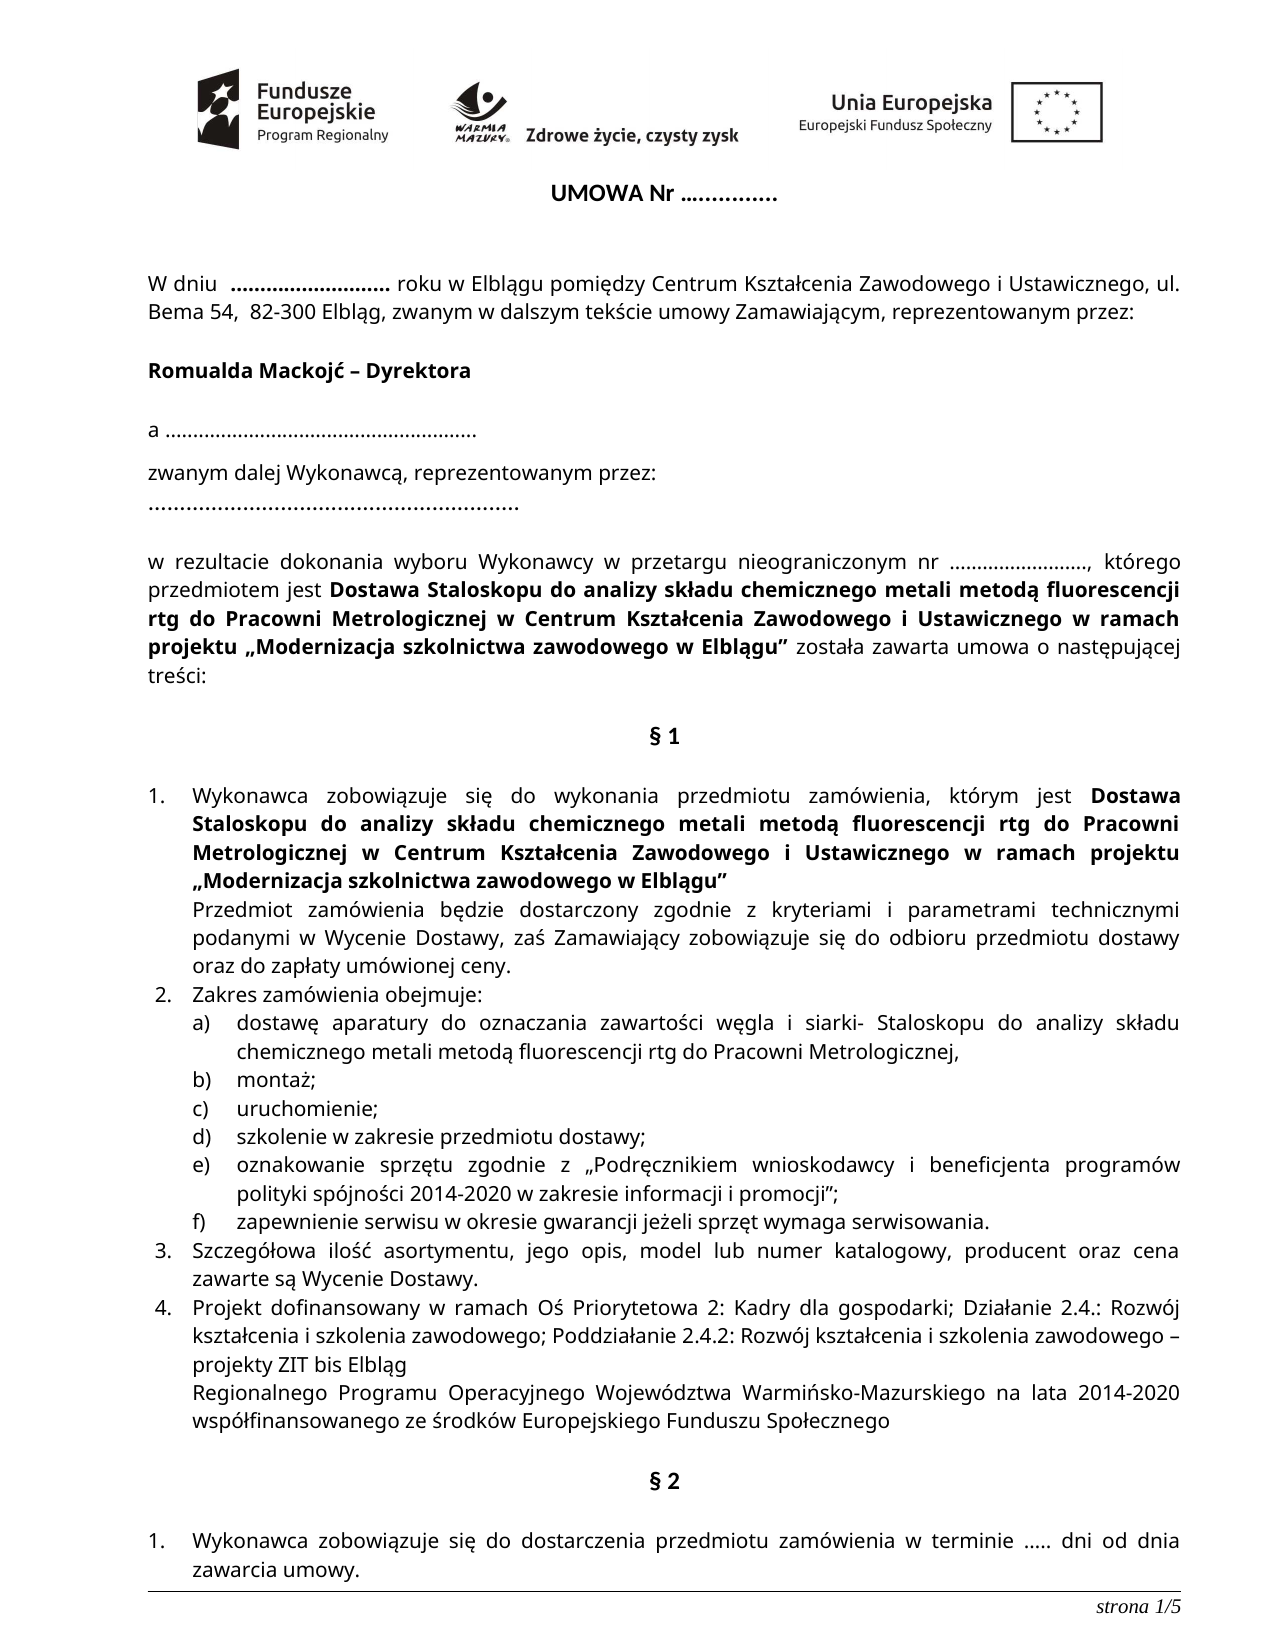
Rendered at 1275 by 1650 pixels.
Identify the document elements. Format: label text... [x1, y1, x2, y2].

text Regionalnego Programu Operacyjnego Województwa Warmińsko-Mazurskiego na lata 2014-2020 współfinansowanego ze środków Europejskiego Funduszu Społecznego [192, 1378, 1181, 1435]
list Wykonawca zobowiązuje się do wykonania przedmiotu zamówienia, którym jest Dostawa Staloskopu do analizy składu chemicznego metali metodą fluorescencji rtg do Pracowni Metrologicznej w Centrum Kształcenia Zawodowego i Ustawicznego w ramach projektu „Modernizacja szkolnictwa zawodowego w Elblągu” [148, 781, 1181, 895]
text zwanym dalej Wykonawcą, reprezentowanym przez: [148, 458, 1181, 486]
text w rezultacie dokonania wyboru Wykonawcy w przetargu nieograniczonym nr ……………………., którego przedmiotem jest Dostawa Staloskopu do analizy składu chemicznego metali metodą fluorescencji rtg do Pracowni Metrologicznej w Centrum Kształcenia Zawodowego i Ustawicznego w ramach projektu „Modernizacja szkolnictwa zawodowego w Elblągu” została zawarta umowa o następującej treści: [148, 547, 1181, 689]
text Przedmiot zamówienia będzie dostarczony zgodnie z kryteriami i parametrami technicznymi podanymi w Wycenie Dostawy, zaś Zamawiający zobowiązuje się do odbioru przedmiotu dostawy oraz do zapłaty umówionej ceny. [192, 895, 1181, 980]
list dostawę aparatury do oznaczania zawartości węgla i siarki- Staloskopu do analizy składu chemicznego metali metodą fluorescencji rtg do Pracowni Metrologicznej, [192, 1008, 1181, 1065]
list Wykonawca zobowiązuje się do dostarczenia przedmiotu zamówienia w terminie ….. dni od dnia zawarcia umowy. [148, 1527, 1181, 1583]
list uruchomienie; [192, 1094, 1181, 1122]
list oznakowanie sprzętu zgodnie z „Podręcznikiem wnioskodawcy i beneficjenta programów polityki spójności 2014-2020 w zakresie informacji i promocji”; [192, 1151, 1181, 1207]
list szkolenie w zakresie przedmiotu dostawy; [192, 1122, 1181, 1151]
list montaż; [192, 1065, 1181, 1094]
list zapewnienie serwisu w okresie gwarancji jeżeli sprzęt wymaga serwisowania. [192, 1207, 1181, 1236]
picture [177, 48, 1123, 170]
text Romualda Mackojć – Dyrektora [148, 356, 1181, 384]
list Projekt dofinansowany w ramach Oś Priorytetowa 2: Kadry dla gospodarki; Działanie 2.4.: Rozwój kształcenia i szkolenia zawodowego; Poddziałanie 2.4.2: Rozwój kształcenia i szkolenia zawodowego – projekty ZIT bis Elbląg [154, 1293, 1181, 1378]
list Zakres zamówienia obejmuje: [154, 980, 1181, 1008]
text § 1 [148, 720, 1181, 750]
text § 2 [148, 1466, 1181, 1496]
text ........................................................... [148, 486, 1181, 517]
text a ........................................................ [148, 415, 1181, 443]
text W dniu ……………………… roku w Elblągu pomiędzy Centrum Kształcenia Zawodowego i Ustawicznego, ul. Bema 54, 82-300 Elbląg, zwanym w dalszym tekście umowy Zamawiającym, reprezentowanym przez: [148, 269, 1181, 326]
list Szczegółowa ilość asortymentu, jego opis, model lub numer katalogowy, producent oraz cena zawarte są Wycenie Dostawy. [154, 1236, 1181, 1293]
text UMOWA Nr …............ [148, 177, 1181, 208]
